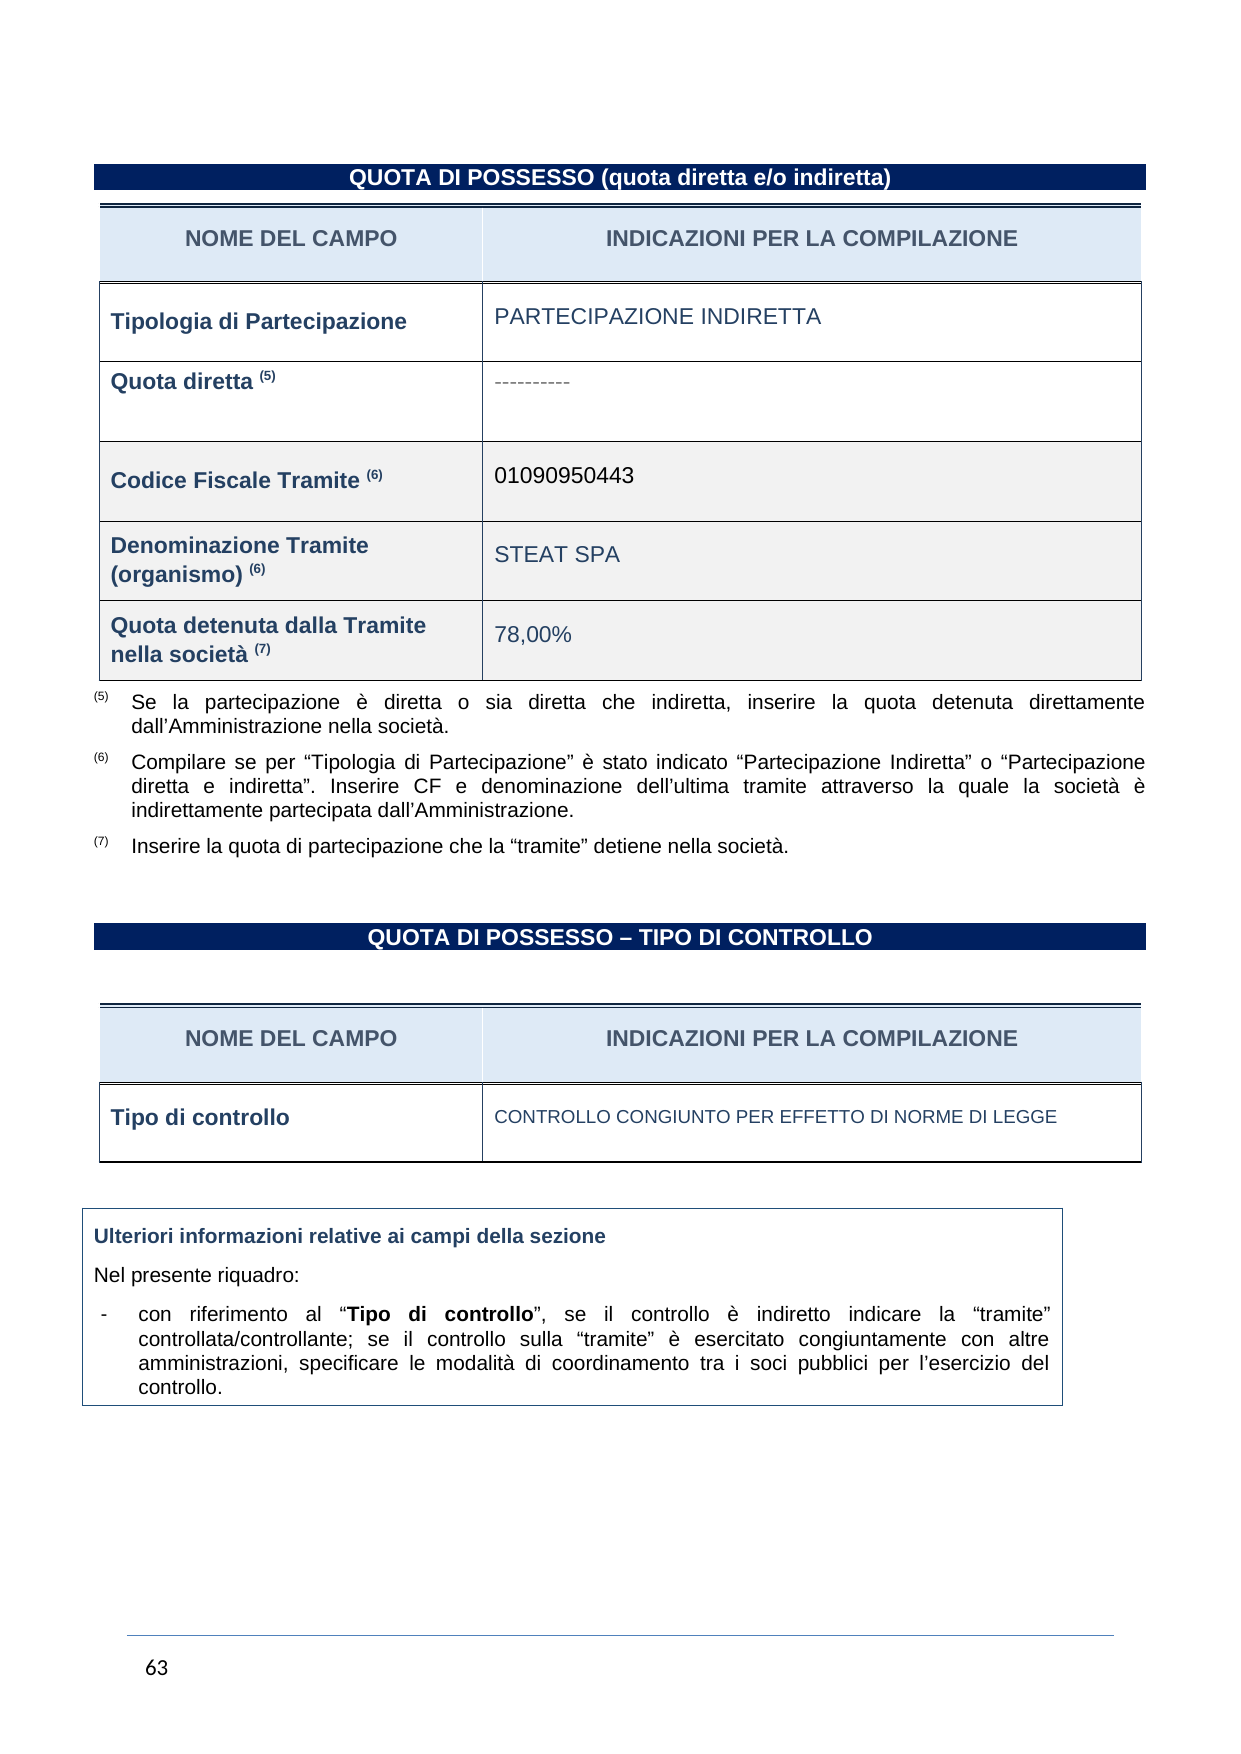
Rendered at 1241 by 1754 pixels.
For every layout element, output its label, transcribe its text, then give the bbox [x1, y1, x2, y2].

table_header INDICAZIONI PER LA COMPILAZIONE [483, 1008, 1141, 1082]
list Se la partecipazione è diretta o sia diretta che indiretta, inserire la quota detenuta direttamente dall’Amministrazione nella società. [94, 689, 1146, 737]
table_cell Denominazione Tramite (organismo) (6) [100, 522, 482, 600]
table_cell Codice Fiscale Tramite (6) [100, 442, 482, 521]
list Inserire la quota di partecipazione che la “tramite” detiene nella società. [94, 834, 1146, 858]
table_cell PARTECIPAZIONE INDIRETTA [483, 284, 1141, 361]
table_cell Quota detenuta dalla Tramite nella società (7) [100, 601, 482, 680]
table_cell 78,00% [483, 601, 1141, 680]
table_cell CONTROLLO CONGIUNTO PER EFFETTO DI NORME DI LEGGE [483, 1085, 1141, 1161]
table_header INDICAZIONI PER LA COMPILAZIONE [483, 208, 1141, 281]
table_header NOME DEL CAMPO [100, 1008, 482, 1082]
table_cell Tipo di controllo [100, 1085, 482, 1161]
table_cell Tipologia di Partecipazione [100, 284, 482, 361]
table_cell 01090950443 [483, 442, 1141, 521]
list Compilare se per “Tipologia di Partecipazione” è stato indicato “Partecipazione Indiretta” o “Partecipazione diretta e indiretta”. Inserire CF e denominazione dell’ultima tramite attraverso la quale la società è indirettamente partecipata dall’Amministrazione. [94, 750, 1146, 822]
text QUOTA DI POSSESSO – TIPO DI CONTROLLO [94, 923, 1146, 950]
table_header NOME DEL CAMPO [100, 208, 482, 281]
table_header Ulteriori informazioni relative ai campi della sezione Nel presente riquadro: con riferimento al “Tipo di controllo”, se il controllo è indiretto indicare la “tramite” controllata/controllante; se il controllo sulla “tramite” è esercitato congiuntamente con altre amministrazioni, specificare le modalità di coordinamento tra i soci pubblici per l’esercizio del controllo. [83, 1209, 1062, 1405]
text QUOTA DI POSSESSO (quota diretta e/o indiretta) [94, 164, 1146, 190]
table_cell ---------- [483, 362, 1141, 441]
table_cell Quota diretta (5) [100, 362, 482, 441]
table_cell STEAT SPA [483, 522, 1141, 600]
